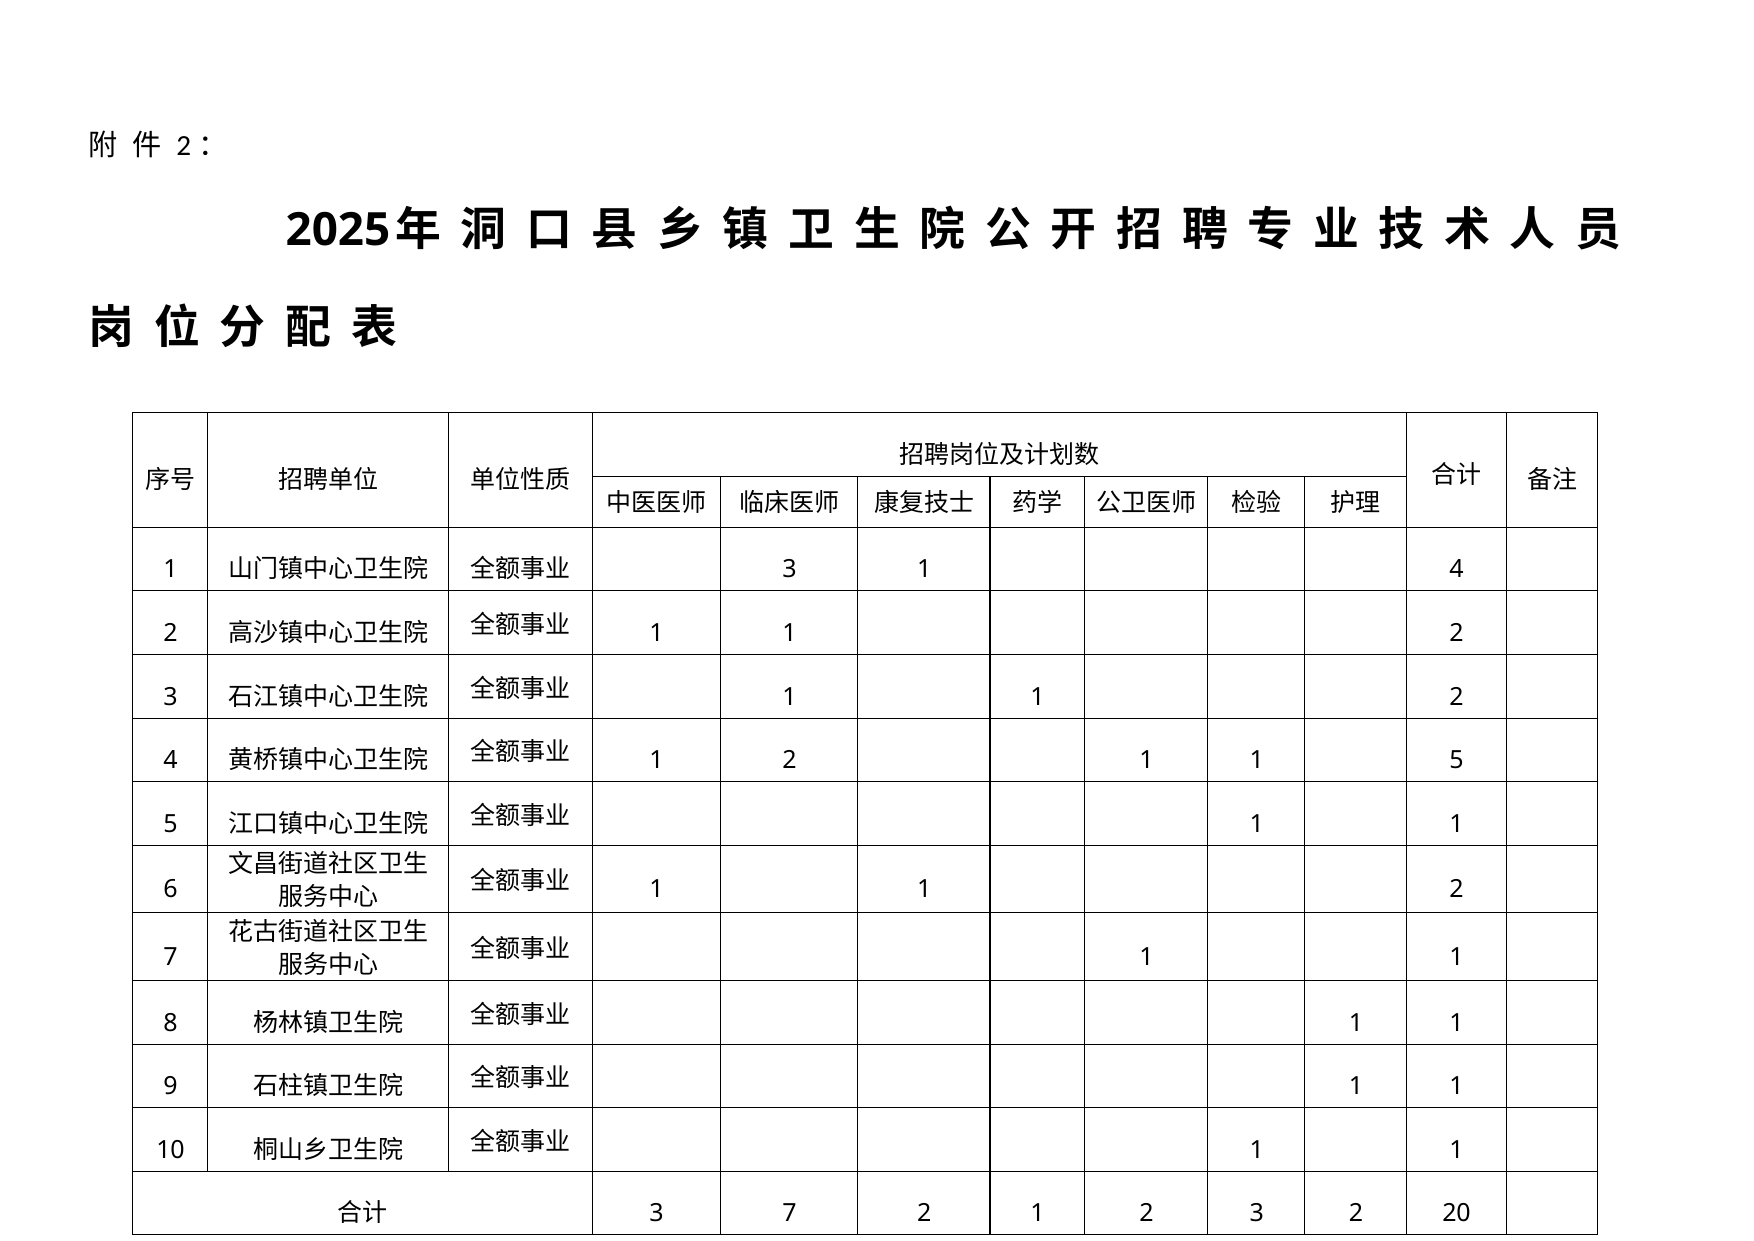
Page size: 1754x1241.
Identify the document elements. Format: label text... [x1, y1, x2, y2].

table_cell 1 [1208, 719, 1304, 781]
table_cell 合计 [133, 1172, 592, 1234]
table_cell 4 [1407, 528, 1506, 590]
table_cell 1 [991, 1172, 1084, 1234]
table_cell 江口镇中心卫生院 [208, 782, 448, 844]
table_cell [1208, 591, 1304, 654]
table_cell [1085, 591, 1207, 654]
table_cell 1 [1305, 1045, 1406, 1107]
table_cell [593, 1108, 720, 1171]
table_header 招聘单位 [208, 413, 448, 527]
text 2025年洞口县乡镇卫生院公开招聘专业技术人员岗位分配表 [88, 176, 1642, 373]
table_cell 全额事业 [449, 719, 592, 781]
table_cell [721, 1108, 857, 1171]
table_cell 文昌街道社区卫生服务中心 [208, 846, 448, 912]
table_cell [593, 655, 720, 717]
table_cell 花古街道社区卫生服务中心 [208, 913, 448, 980]
table_cell [593, 913, 720, 980]
table_cell [991, 913, 1084, 980]
table_cell [1305, 782, 1406, 844]
table_cell 全额事业 [449, 591, 592, 654]
table_cell 7 [133, 913, 207, 980]
table_cell 1 [1085, 913, 1207, 980]
table_cell 1 [1305, 981, 1406, 1043]
table_cell [1507, 981, 1597, 1043]
table_cell [991, 719, 1084, 781]
table_cell 3 [593, 1172, 720, 1234]
table_cell [858, 719, 989, 781]
table_cell 临床医师 [721, 477, 857, 527]
table_cell [1507, 846, 1597, 912]
table_cell [1507, 528, 1597, 590]
table_cell [721, 913, 857, 980]
table_cell [1085, 782, 1207, 844]
table_cell 1 [593, 719, 720, 781]
table_cell 6 [133, 846, 207, 912]
table_cell [1507, 719, 1597, 781]
text 附件2： [88, 110, 1642, 176]
table_cell 1 [1407, 1108, 1506, 1171]
table_cell [1208, 981, 1304, 1043]
table_cell [593, 782, 720, 844]
table_cell [991, 782, 1084, 844]
table_cell [1208, 528, 1304, 590]
table_cell [1507, 782, 1597, 844]
table_cell 2 [133, 591, 207, 654]
table_cell 1 [721, 655, 857, 717]
table_cell [1085, 1108, 1207, 1171]
table_cell 全额事业 [449, 981, 592, 1043]
table_cell [991, 528, 1084, 590]
table_cell 10 [133, 1108, 207, 1171]
table_cell 2 [858, 1172, 989, 1234]
table_cell [1305, 913, 1406, 980]
table_cell [858, 591, 989, 654]
table_cell [1305, 591, 1406, 654]
table_cell [1085, 1045, 1207, 1107]
table_cell 全额事业 [449, 846, 592, 912]
table_cell [991, 846, 1084, 912]
table_cell [858, 782, 989, 844]
table_cell [858, 1108, 989, 1171]
table_cell 1 [1407, 913, 1506, 980]
table_cell [593, 981, 720, 1043]
table_cell [721, 1045, 857, 1107]
table_cell 2 [721, 719, 857, 781]
table_cell 全额事业 [449, 1045, 592, 1107]
table_cell [1507, 1172, 1597, 1234]
table_cell [1507, 655, 1597, 717]
table_cell 石江镇中心卫生院 [208, 655, 448, 717]
table_cell 石柱镇卫生院 [208, 1045, 448, 1107]
table_cell 检验 [1208, 477, 1304, 527]
table_cell 2 [1085, 1172, 1207, 1234]
table_cell 全额事业 [449, 913, 592, 980]
table_cell 1 [593, 591, 720, 654]
table_header 招聘岗位及计划数 [593, 413, 1406, 476]
table_cell 1 [1208, 782, 1304, 844]
table_cell [1305, 719, 1406, 781]
table_cell [1085, 528, 1207, 590]
table_cell 1 [858, 528, 989, 590]
table_header 序号 [133, 413, 207, 527]
table_cell 全额事业 [449, 528, 592, 590]
table_cell 2 [1407, 591, 1506, 654]
table_cell 8 [133, 981, 207, 1043]
table_cell [991, 1108, 1084, 1171]
table_cell 1 [1407, 1045, 1506, 1107]
table_cell 5 [133, 782, 207, 844]
table_cell 20 [1407, 1172, 1506, 1234]
table_cell 药学 [991, 477, 1084, 527]
table_cell 全额事业 [449, 1108, 592, 1171]
table_cell [1208, 913, 1304, 980]
table_cell [1507, 591, 1597, 654]
table_cell [1305, 846, 1406, 912]
table_cell [858, 913, 989, 980]
table_cell [1208, 1045, 1304, 1107]
table_cell 2 [1407, 846, 1506, 912]
table_cell 高沙镇中心卫生院 [208, 591, 448, 654]
table_cell 1 [991, 655, 1084, 717]
table_cell [1085, 981, 1207, 1043]
table_cell 2 [1407, 655, 1506, 717]
table_cell [858, 655, 989, 717]
table_cell 康复技士 [858, 477, 989, 527]
table_cell 1 [1407, 981, 1506, 1043]
table_cell [858, 1045, 989, 1107]
table_cell [1507, 913, 1597, 980]
table_cell 杨林镇卫生院 [208, 981, 448, 1043]
table_cell 2 [1305, 1172, 1406, 1234]
table_cell [1507, 1045, 1597, 1107]
table_cell [1305, 655, 1406, 717]
table_cell 护理 [1305, 477, 1406, 527]
table_cell 1 [1208, 1108, 1304, 1171]
table_cell [991, 591, 1084, 654]
table_cell [1208, 846, 1304, 912]
table_cell [721, 846, 857, 912]
table_cell [1305, 1108, 1406, 1171]
table_cell 4 [133, 719, 207, 781]
table_cell [1507, 1108, 1597, 1171]
table_cell 全额事业 [449, 782, 592, 844]
table_cell [721, 782, 857, 844]
table_cell [991, 981, 1084, 1043]
table_cell 7 [721, 1172, 857, 1234]
table_cell 黄桥镇中心卫生院 [208, 719, 448, 781]
table_cell 1 [858, 846, 989, 912]
table_cell 3 [1208, 1172, 1304, 1234]
table_header 合计 [1407, 413, 1506, 527]
table_header 单位性质 [449, 413, 592, 527]
table_cell [593, 528, 720, 590]
table_cell [858, 981, 989, 1043]
table_cell 1 [133, 528, 207, 590]
table_cell [1085, 655, 1207, 717]
table_cell 中医医师 [593, 477, 720, 527]
table_cell 公卫医师 [1085, 477, 1207, 527]
table_cell 1 [721, 591, 857, 654]
table_cell 5 [1407, 719, 1506, 781]
table_cell [593, 1045, 720, 1107]
table_cell [991, 1045, 1084, 1107]
table_cell 3 [133, 655, 207, 717]
table_cell [721, 981, 857, 1043]
table_cell [1085, 846, 1207, 912]
table_cell 9 [133, 1045, 207, 1107]
table_header 备注 [1507, 413, 1597, 527]
table_cell [1208, 655, 1304, 717]
table_cell 桐山乡卫生院 [208, 1108, 448, 1171]
table_cell 1 [593, 846, 720, 912]
table_cell 1 [1085, 719, 1207, 781]
table_cell 全额事业 [449, 655, 592, 717]
table_cell [1305, 528, 1406, 590]
table_cell 3 [721, 528, 857, 590]
table_cell 1 [1407, 782, 1506, 844]
table_cell 山门镇中心卫生院 [208, 528, 448, 590]
